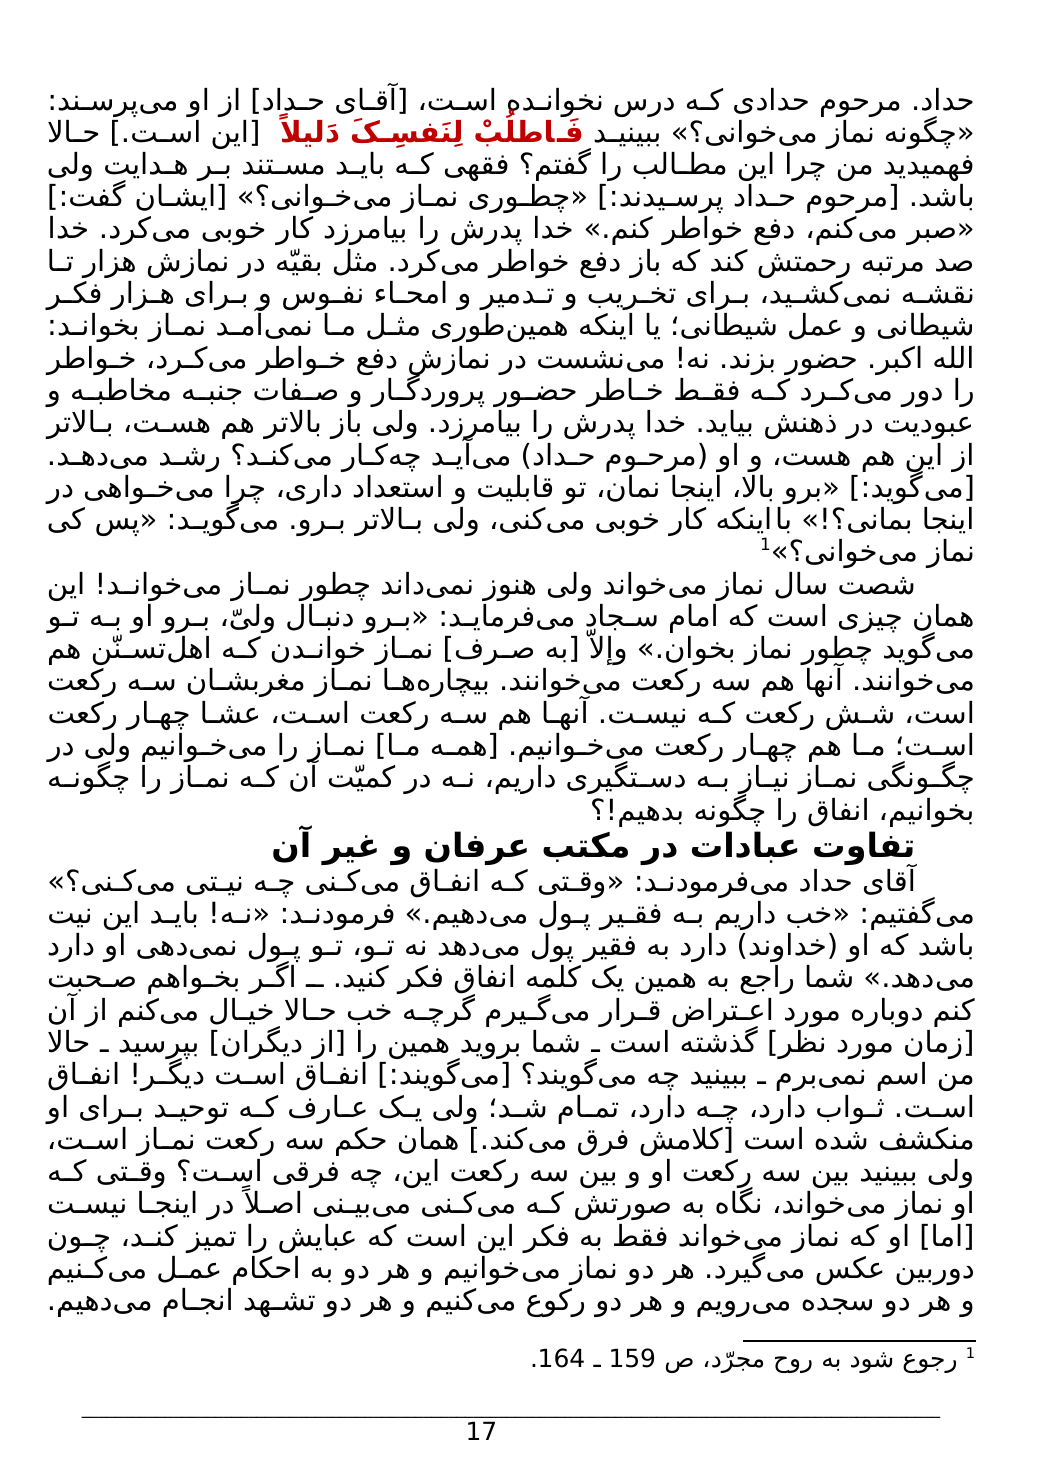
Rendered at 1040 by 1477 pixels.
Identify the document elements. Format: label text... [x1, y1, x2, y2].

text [47, 866, 975, 1318]
subtitle تفاوت عبادات در مکتب عرفان و غیر آن [106, 827, 916, 866]
text شصت سال نماز می‌خواند ولی هنوز نمی‌داند چطور نماز می‌خواند! این همان چیزی است که امام سجاد می‌فرماید: «برو دنبال ولیّ، برو او به تو می‌گوید چطور نماز بخوان.» وإلاّ [به صرف] نماز خواندن که اهل‌تسنّن هم می‌خوانند. آنها هم سه رکعت می‌خوانند. بیچاره‌ها نماز مغربشان سه رکعت است، شش رکعت که نیست. آنها هم سه رکعت است، عشا چهار رکعت است؛ ما هم چهار رکعت می‌خوانیم. [همه ما] نماز را می‌خوانیم ولی در چگونگی نماز نیاز به دستگیری داریم، نه در کمیّت آن که نماز را چگونه بخوانیم، انفاق را چگونه بدهیم!؟ [47, 569, 975, 827]
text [47, 84, 975, 569]
